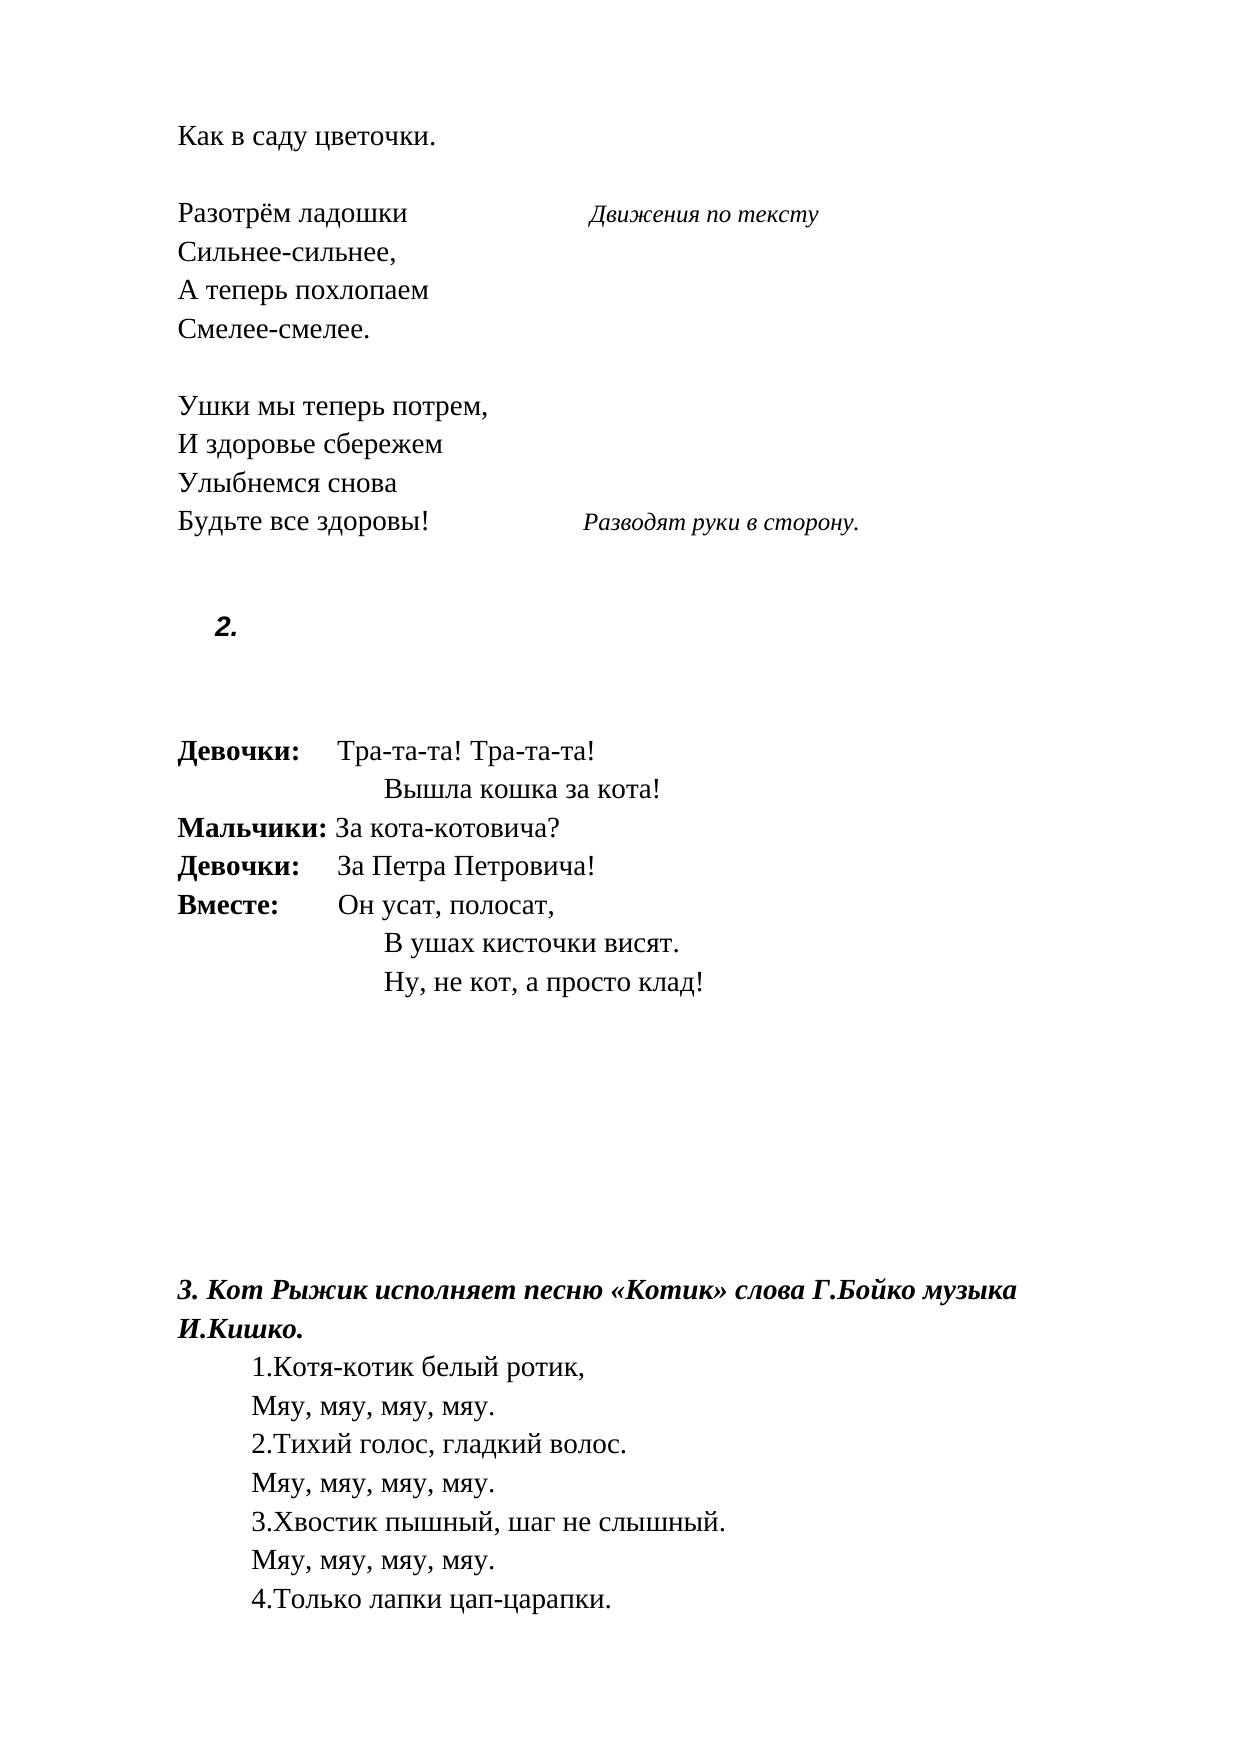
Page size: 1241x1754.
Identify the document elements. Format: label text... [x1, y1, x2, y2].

text Разотрём ладошки Движения по тексту [177, 195, 1152, 229]
text 1.Котя-котик белый ротик, [251, 1349, 1152, 1383]
text Вместе: Он усат, полосат, [177, 887, 1152, 921]
text А теперь похлопаем [177, 272, 1152, 306]
text Ну, не кот, а просто клад! [354, 964, 1152, 998]
text 3. Кот Рыжик исполняет песню «Котик» слова Г.Бойко музыка И.Кишко. [177, 1272, 1152, 1344]
text И здоровье сбережем [177, 426, 1152, 460]
text Будьте все здоровы! Разводят руки в сторону. [177, 503, 1152, 537]
text Вышла кошка за кота! [354, 771, 1152, 805]
text 4.Только лапки цап-царапки. [251, 1581, 1152, 1614]
text В ушах кисточки висят. [354, 926, 1152, 959]
text Ушки мы теперь потрем, [177, 388, 1152, 421]
text Сильнее-сильнее, [177, 234, 1152, 267]
text Девочки: За Петра Петровича! [177, 848, 1152, 882]
text Мяу, мяу, мяу, мяу. [251, 1465, 1152, 1499]
text 2.Тихий голос, гладкий волос. [251, 1427, 1152, 1460]
text 3.Хвостик пышный, шаг не слышный. [251, 1504, 1152, 1537]
text Мяу, мяу, мяу, мяу. [251, 1542, 1152, 1576]
text Как в саду цветочки. [177, 118, 1152, 152]
text Мальчики: За кота-котовича? [177, 810, 1152, 843]
text Улыбнемся снова [177, 465, 1152, 498]
text Девочки: Тра-та-та! Тра-та-та! [177, 733, 1152, 766]
text Мяу, мяу, мяу, мяу. [251, 1388, 1152, 1422]
text Смелее-смелее. [177, 311, 1152, 344]
